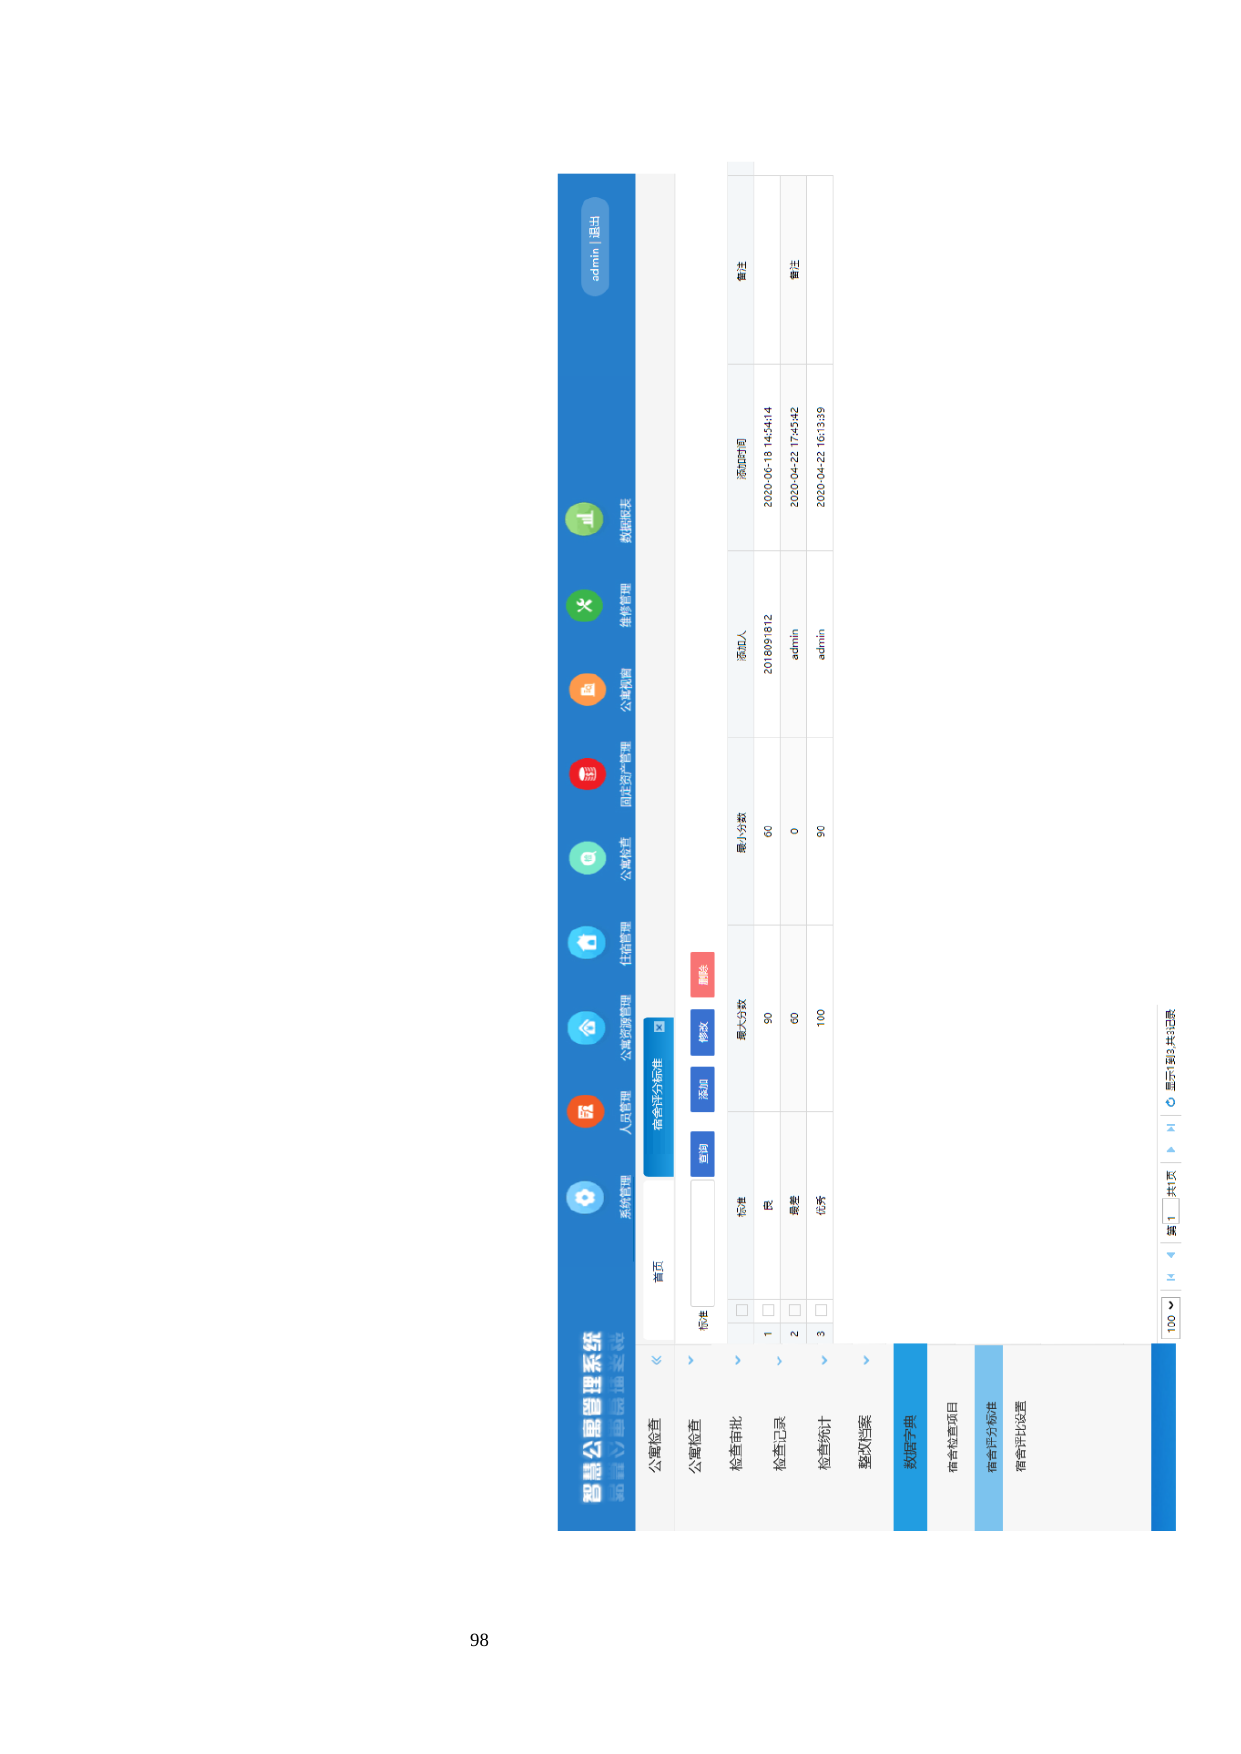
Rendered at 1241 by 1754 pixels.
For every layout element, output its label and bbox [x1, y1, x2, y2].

picture [558, 163, 1186, 1530]
